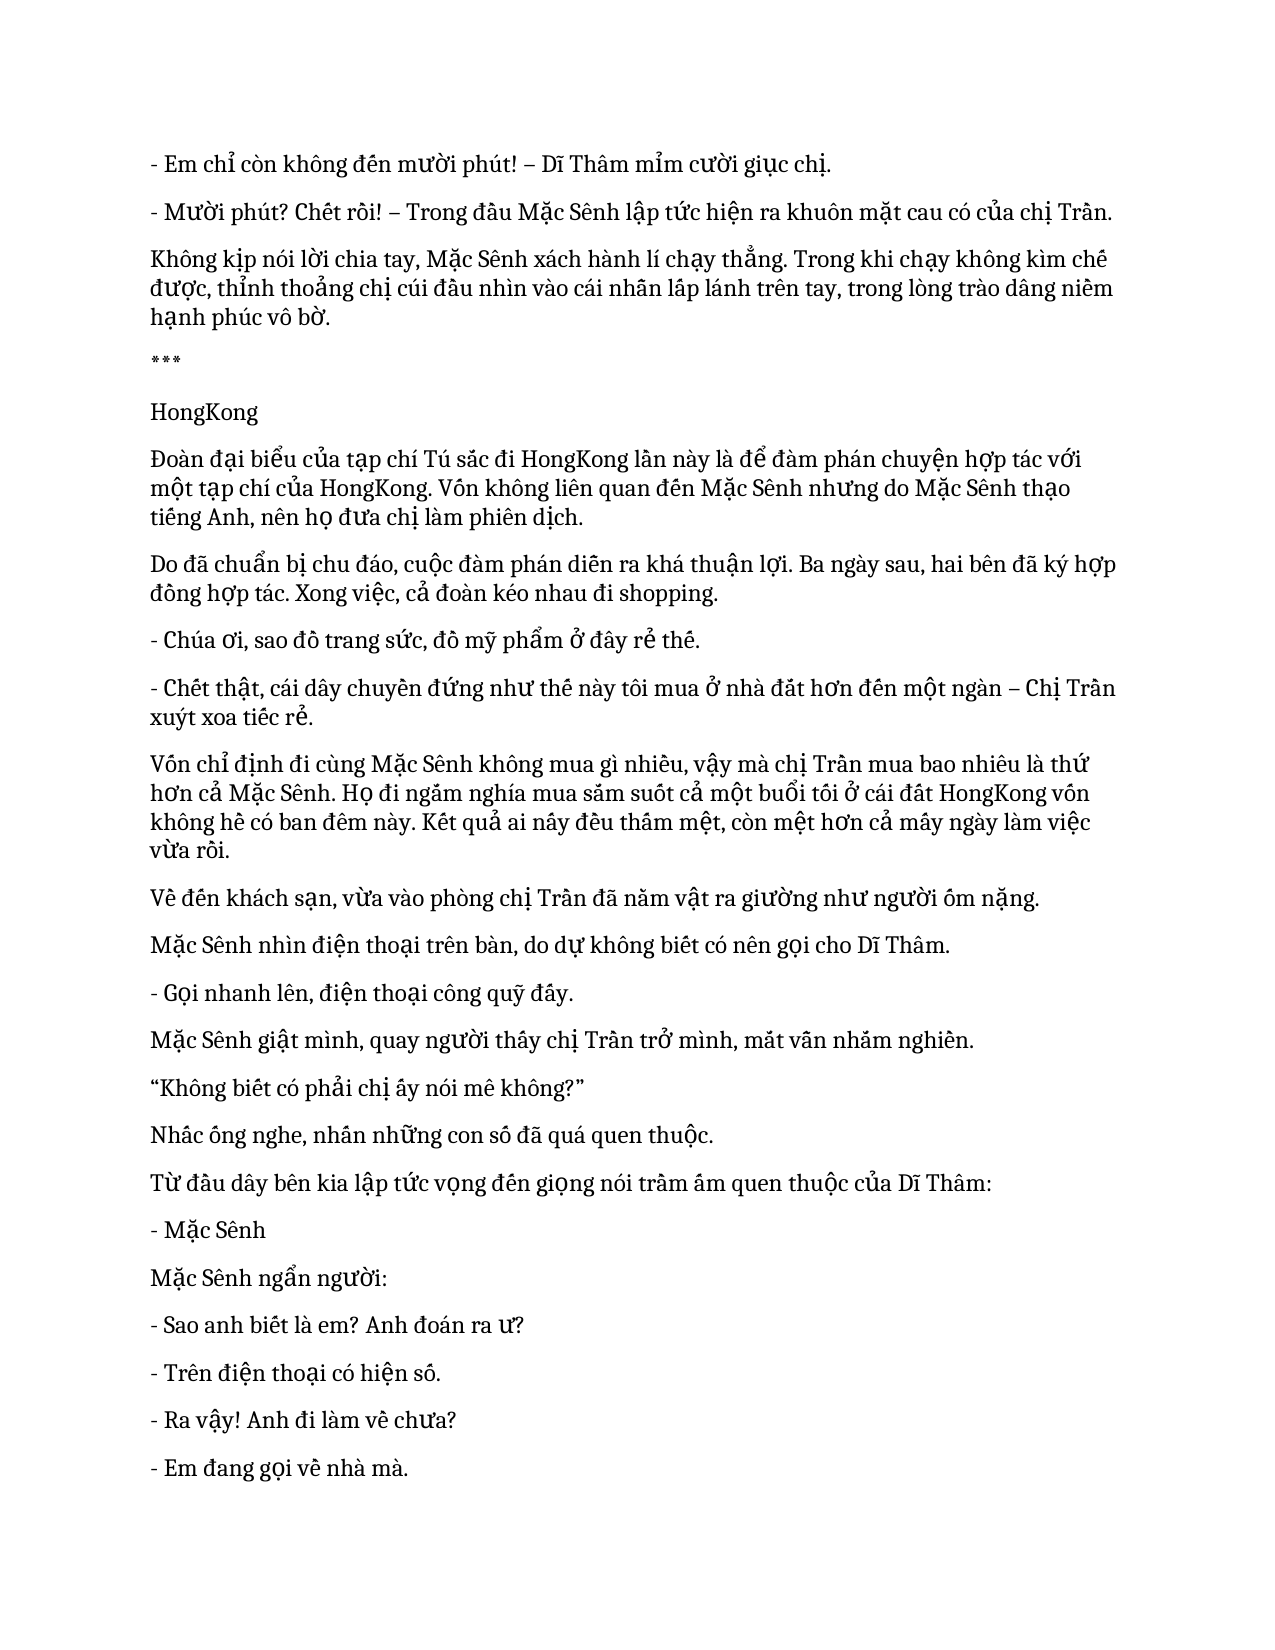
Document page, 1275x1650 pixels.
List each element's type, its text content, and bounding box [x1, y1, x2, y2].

text - Mười phút? Chết rồi! – Trong đầu Mặc Sênh lập tức hiện ra khuôn mặt cau có của chị Trần. [150, 197, 1125, 226]
text Về đến khách sạn, vừa vào phòng chị Trần đã nằm vật ra giường như người ốm nặng. [150, 884, 1125, 912]
text HongKong [150, 397, 1125, 426]
text Mặc Sênh nhìn điện thoại trên bàn, do dự không biết có nên gọi cho Dĩ Thâm. [150, 931, 1125, 960]
text Đoàn đại biểu của tạp chí Tú sắc đi HongKong lần này là để đàm phán chuyện hợp tác với một tạp chí của HongKong. Vốn không liên quan đến Mặc Sênh nhưng do Mặc Sênh thạo tiếng Anh, nên họ đưa chị làm phiên dịch. [150, 445, 1125, 531]
text Do đã chuẩn bị chu đáo, cuộc đàm phán diễn ra khá thuận lợi. Ba ngày sau, hai bên đã ký hợp đồng hợp tác. Xong việc, cả đoàn kéo nhau đi shopping. [150, 550, 1125, 607]
text - Em đang gọi về nhà mà. [150, 1454, 1125, 1482]
text - Ra vậy! Anh đi làm về chưa? [150, 1406, 1125, 1435]
text Nhấc ống nghe, nhấn những con số đã quá quen thuộc. [150, 1121, 1125, 1150]
text - Mặc Sênh [150, 1216, 1125, 1245]
text - Chết thật, cái dây chuyền đứng như thế này tôi mua ở nhà đắt hơn đến một ngàn – Chị Trần xuýt xoa tiếc rẻ. [150, 674, 1125, 731]
text Vốn chỉ định đi cùng Mặc Sênh không mua gì nhiều, vậy mà chị Trần mua bao nhiêu là thứ hơn cả Mặc Sênh. Họ đi ngắm nghía mua sắm suốt cả một buổi tối ở cái đất HongKong vốn không hề có ban đêm này. Kết quả ai nấy đều thấm mệt, còn mệt hơn cả mấy ngày làm việc vừa rồi. [150, 750, 1125, 865]
text - Chúa ơi, sao đồ trang sức, đồ mỹ phẩm ở đây rẻ thế. [150, 626, 1125, 655]
text Không kịp nói lời chia tay, Mặc Sênh xách hành lí chạy thẳng. Trong khi chạy không kìm chế được, thỉnh thoảng chị cúi đầu nhìn vào cái nhẫn lấp lánh trên tay, trong lòng trào dâng niềm hạnh phúc vô bờ. [150, 245, 1125, 331]
text - Em chỉ còn không đến mười phút! – Dĩ Thâm mỉm cười giục chị. [150, 150, 1125, 179]
text - Sao anh biết là em? Anh đoán ra ư? [150, 1311, 1125, 1340]
text - Trên điện thoại có hiện số. [150, 1359, 1125, 1387]
text “Không biết có phải chị ấy nói mê không?” [150, 1074, 1125, 1102]
text *** [150, 350, 1125, 379]
text - Gọi nhanh lên, điện thoại công quỹ đấy. [150, 979, 1125, 1007]
text Mặc Sênh giật mình, quay người thấy chị Trần trở mình, mắt vẫn nhắm nghiền. [150, 1026, 1125, 1055]
text Từ đầu dây bên kia lập tức vọng đến giọng nói trầm ấm quen thuộc của Dĩ Thâm: [150, 1169, 1125, 1197]
text Mặc Sênh ngẩn người: [150, 1264, 1125, 1292]
